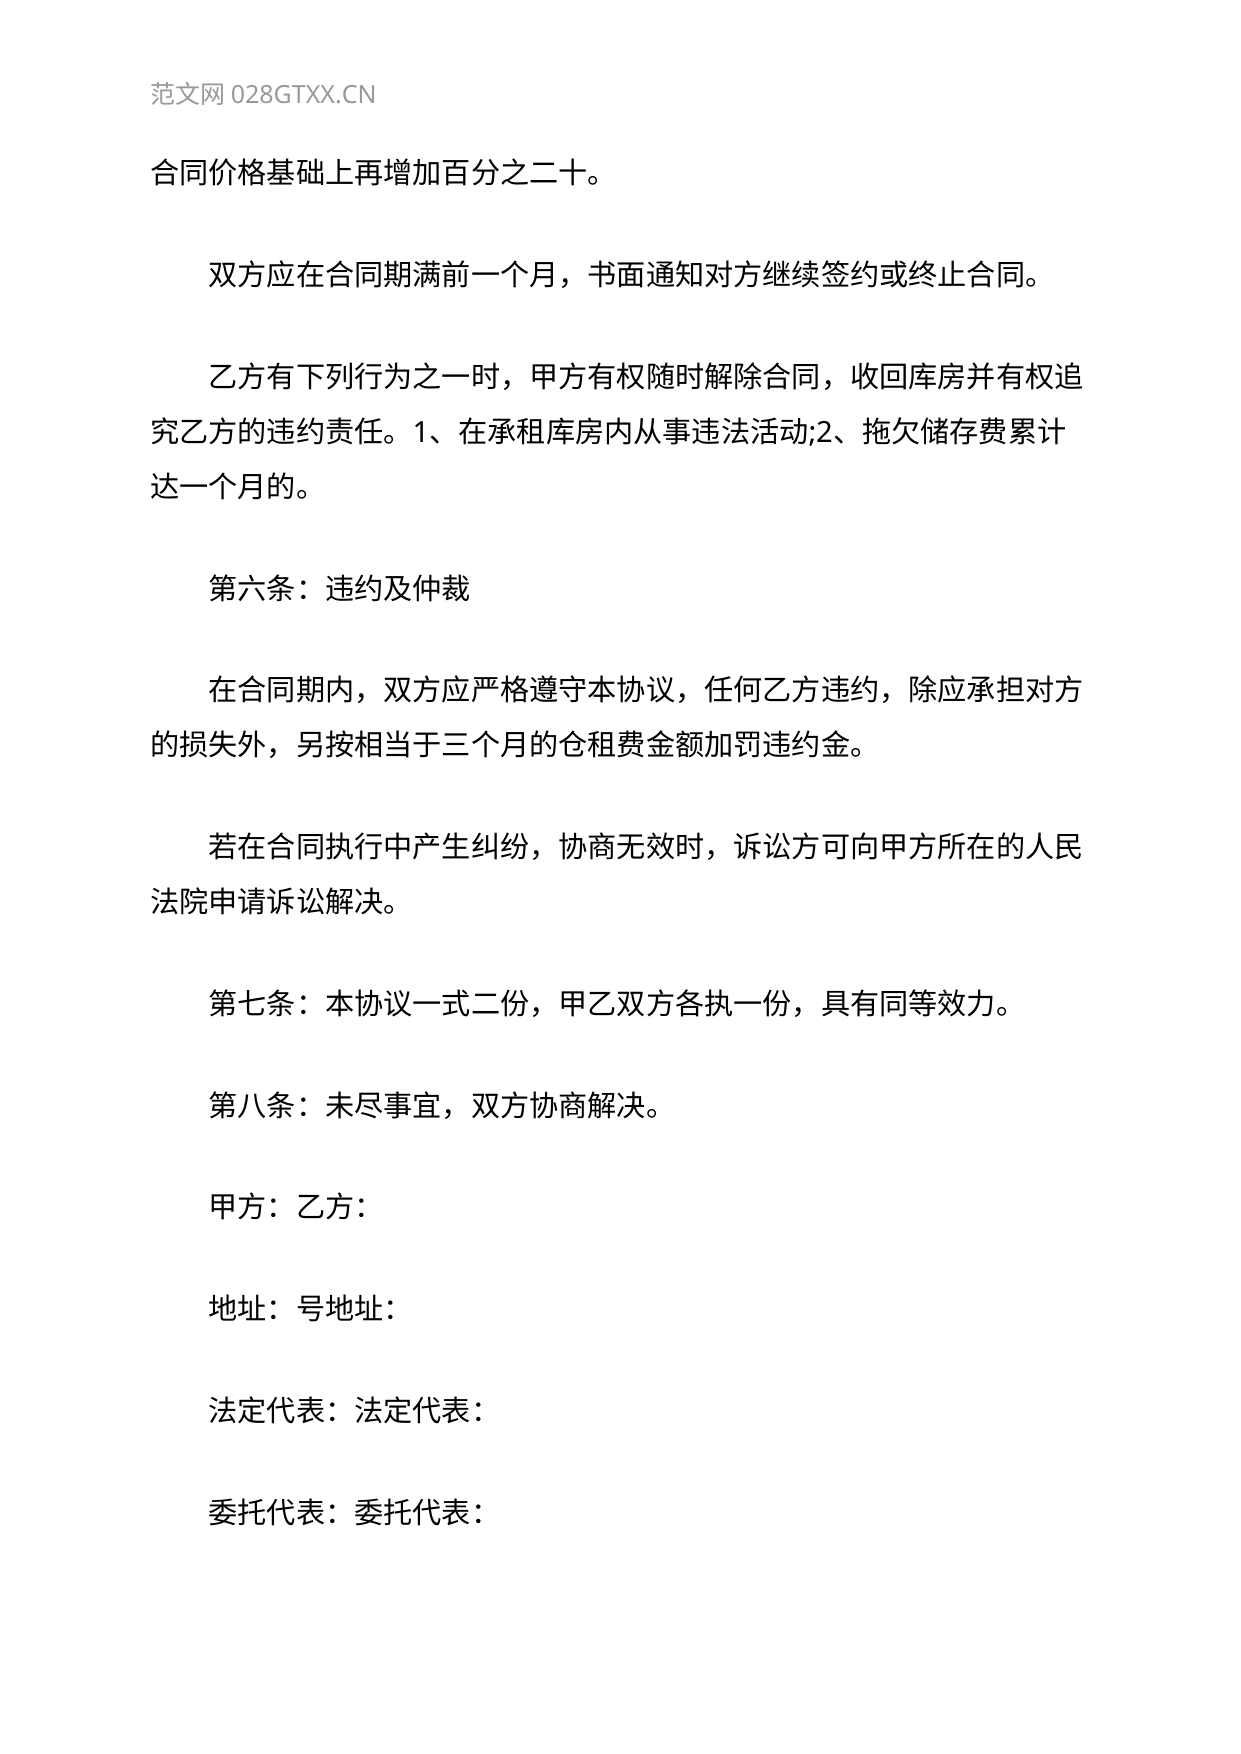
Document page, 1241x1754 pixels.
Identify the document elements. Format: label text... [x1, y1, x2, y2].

text 地址：号地址： [150, 1286, 1090, 1328]
text 甲方：乙方： [150, 1184, 1090, 1226]
text 法定代表：法定代表： [150, 1387, 1090, 1430]
text 在合同期内，双方应严格遵守本协议，任何乙方违约，除应承担对方的损失外，另按相当于三个月的仓租费金额加罚违约金。 [150, 667, 1090, 764]
text 第八条：未尽事宜，双方协商解决。 [150, 1082, 1090, 1124]
text 双方应在合同期满前一个月，书面通知对方继续签约或终止合同。 [150, 252, 1090, 294]
text 第七条：本协议一式二份，甲乙双方各执一份，具有同等效力。 [150, 980, 1090, 1023]
text 若在合同执行中产生纠纷，协商无效时，诉讼方可向甲方所在的人民法院申请诉讼解决。 [150, 824, 1090, 921]
text 第六条：违约及仲裁 [150, 565, 1090, 607]
text 委托代表：委托代表： [150, 1489, 1090, 1531]
text 乙方有下列行为之一时，甲方有权随时解除合同，收回库房并有权追究乙方的违约责任。1、在承租库房内从事违法活动;2、拖欠储存费累计达一个月的。 [150, 353, 1090, 506]
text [150, 150, 1090, 192]
